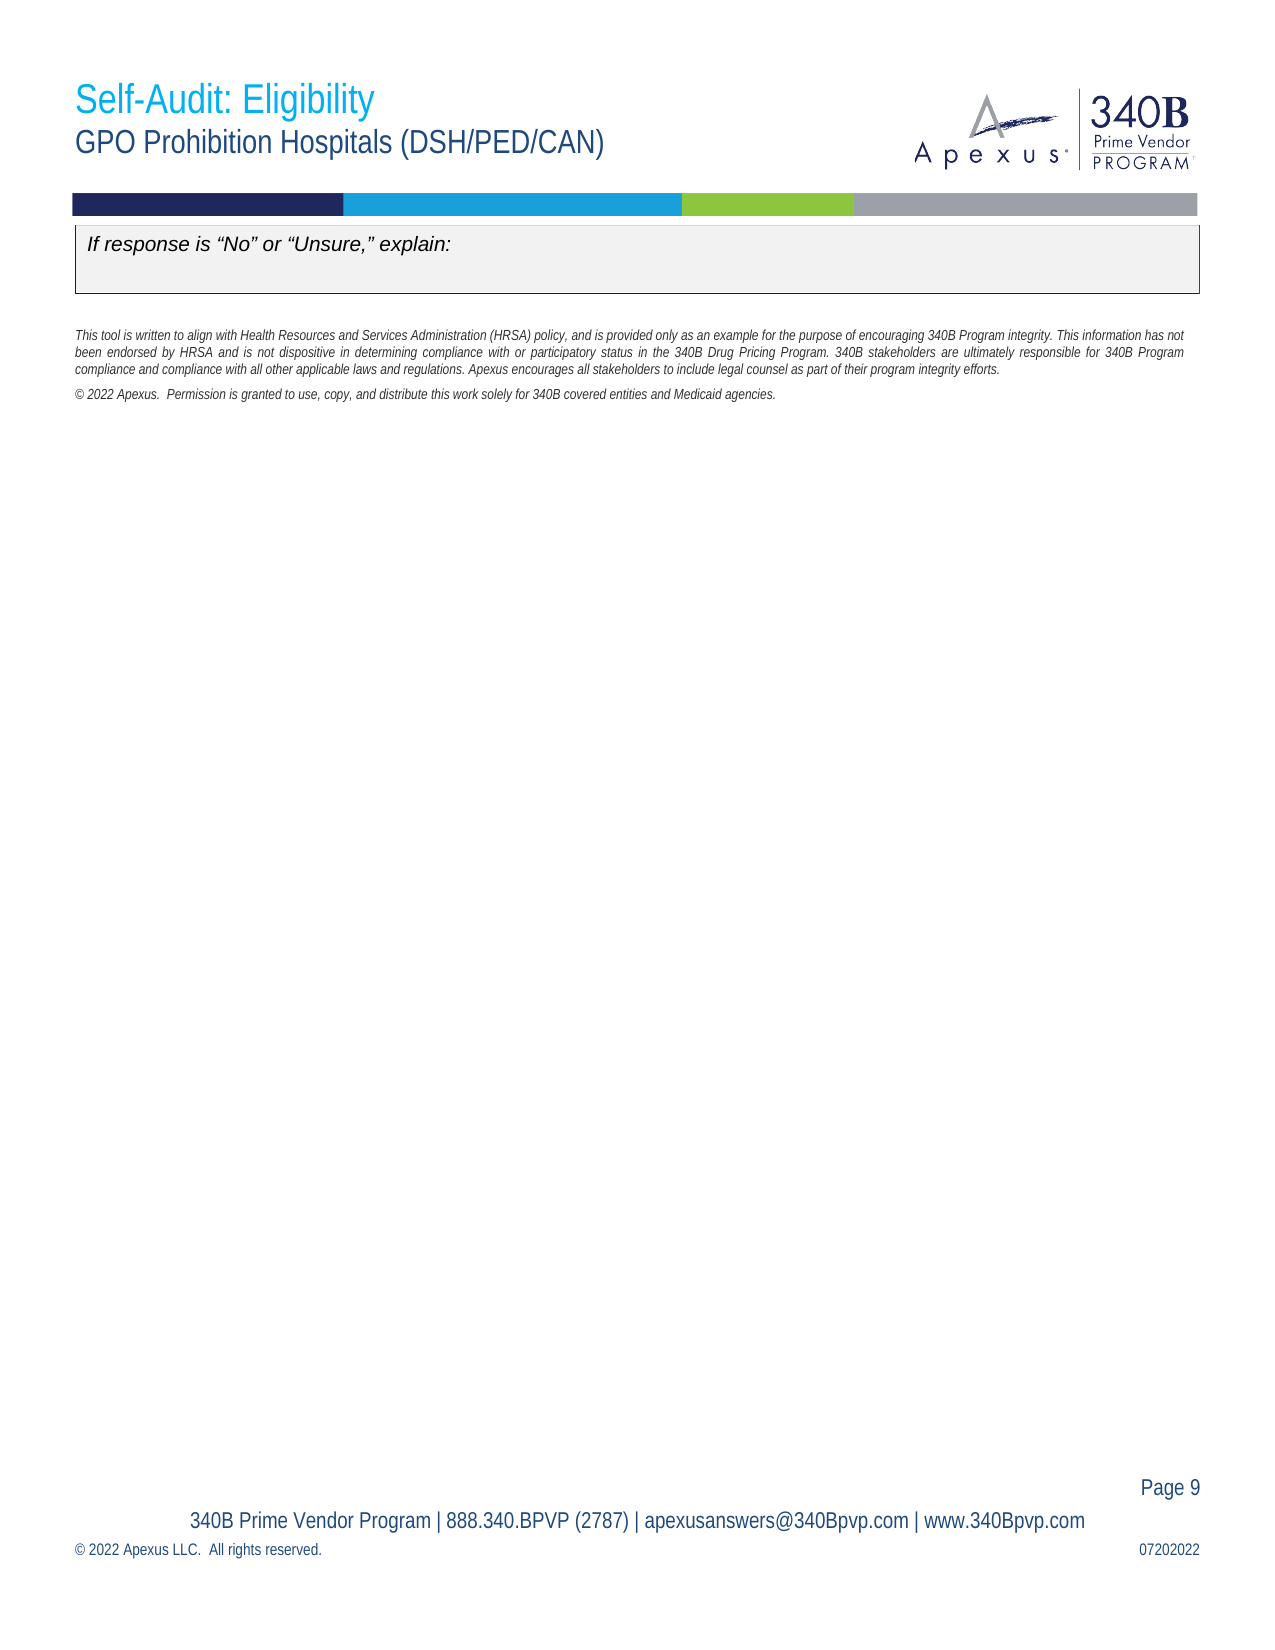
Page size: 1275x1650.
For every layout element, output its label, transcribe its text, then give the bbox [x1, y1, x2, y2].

text This tool is written to align with Health Resources and Services Administration (HRSA) policy, and is provided only as an example for the purpose of encouraging 340B Program integrity. This information has not been endorsed by HRSA and is not dispositive in determining compliance with or participatory status in the 340B Drug Pricing Program. 340B stakeholders are ultimately responsible for 340B Program compliance and compliance with all other applicable laws and regulations. Apexus encourages all stakeholders to include legal counsel as part of their program integrity efforts. [75, 327, 1188, 377]
table_cell If response is “No” or “Unsure,” explain: [76, 226, 1199, 292]
picture [72, 193, 1198, 216]
picture [913, 88, 1195, 170]
text © 2022 Apexus. Permission is granted to use, copy, and distribute this work solely for 340B covered entities and Medicaid agencies. [75, 386, 1188, 403]
